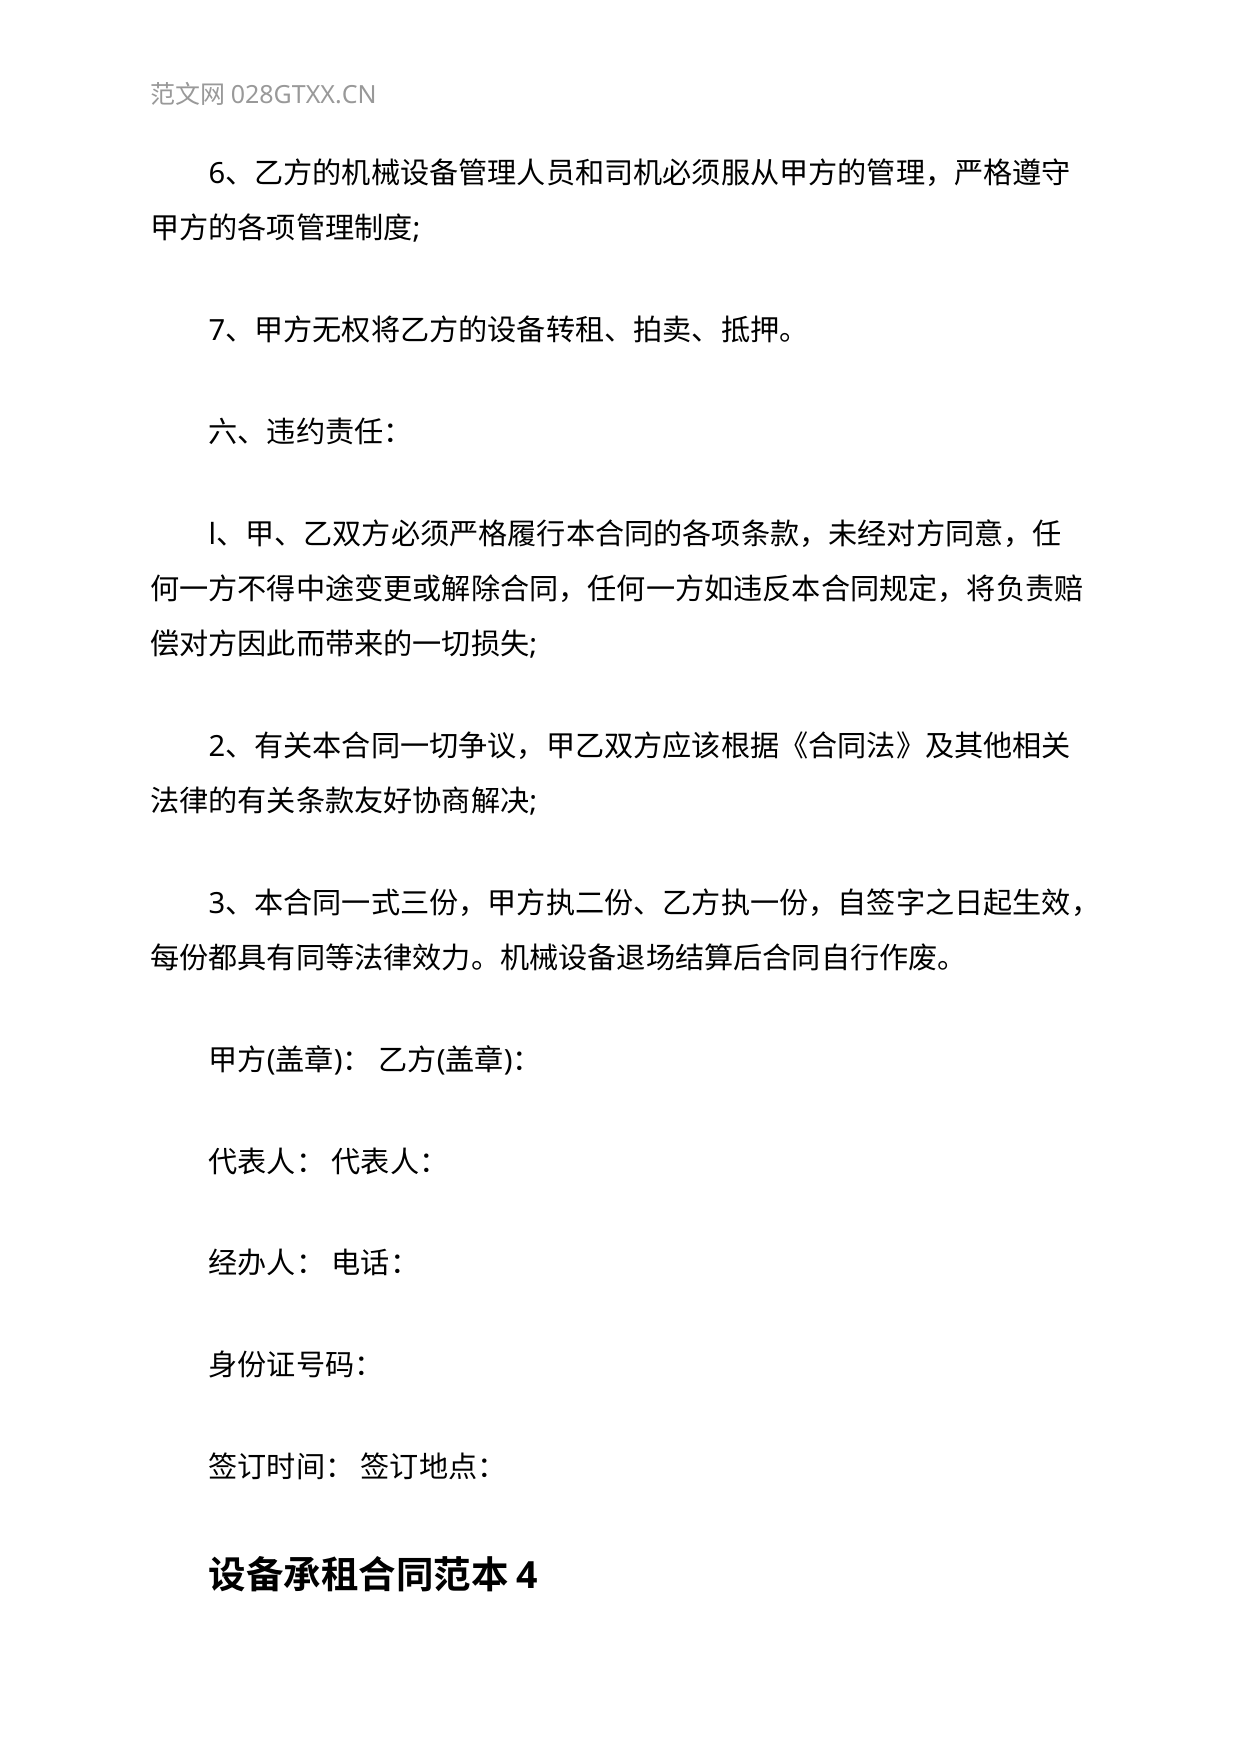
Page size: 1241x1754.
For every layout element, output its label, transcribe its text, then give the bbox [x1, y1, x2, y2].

text 3、本合同一式三份，甲方执二份、乙方执一份，自签字之日起生效，每份都具有同等法律效力。机械设备退场结算后合同自行作废。 [150, 879, 1090, 977]
text 六、违约责任： [150, 409, 1090, 451]
text 2、有关本合同一切争议，甲乙双方应该根据《合同法》及其他相关法律的有关条款友好协商解决; [150, 723, 1090, 820]
text 签订时间： 签订地点： [150, 1444, 1090, 1486]
text 7、甲方无权将乙方的设备转租、拍卖、抵押。 [150, 307, 1090, 349]
text l、甲、乙双方必须严格履行本合同的各项条款，未经对方同意，任何一方不得中途变更或解除合同，任何一方如违反本合同规定，将负责赔偿对方因此而带来的一切损失; [150, 511, 1090, 663]
text 甲方(盖章)： 乙方(盖章)： [150, 1036, 1090, 1079]
text 代表人： 代表人： [150, 1138, 1090, 1181]
text 身份证号码： [150, 1342, 1090, 1384]
text 设备承租合同范本4 [150, 1545, 1090, 1600]
text 经办人： 电话： [150, 1240, 1090, 1282]
text 6、乙方的机械设备管理人员和司机必须服从甲方的管理，严格遵守甲方的各项管理制度; [150, 150, 1090, 247]
